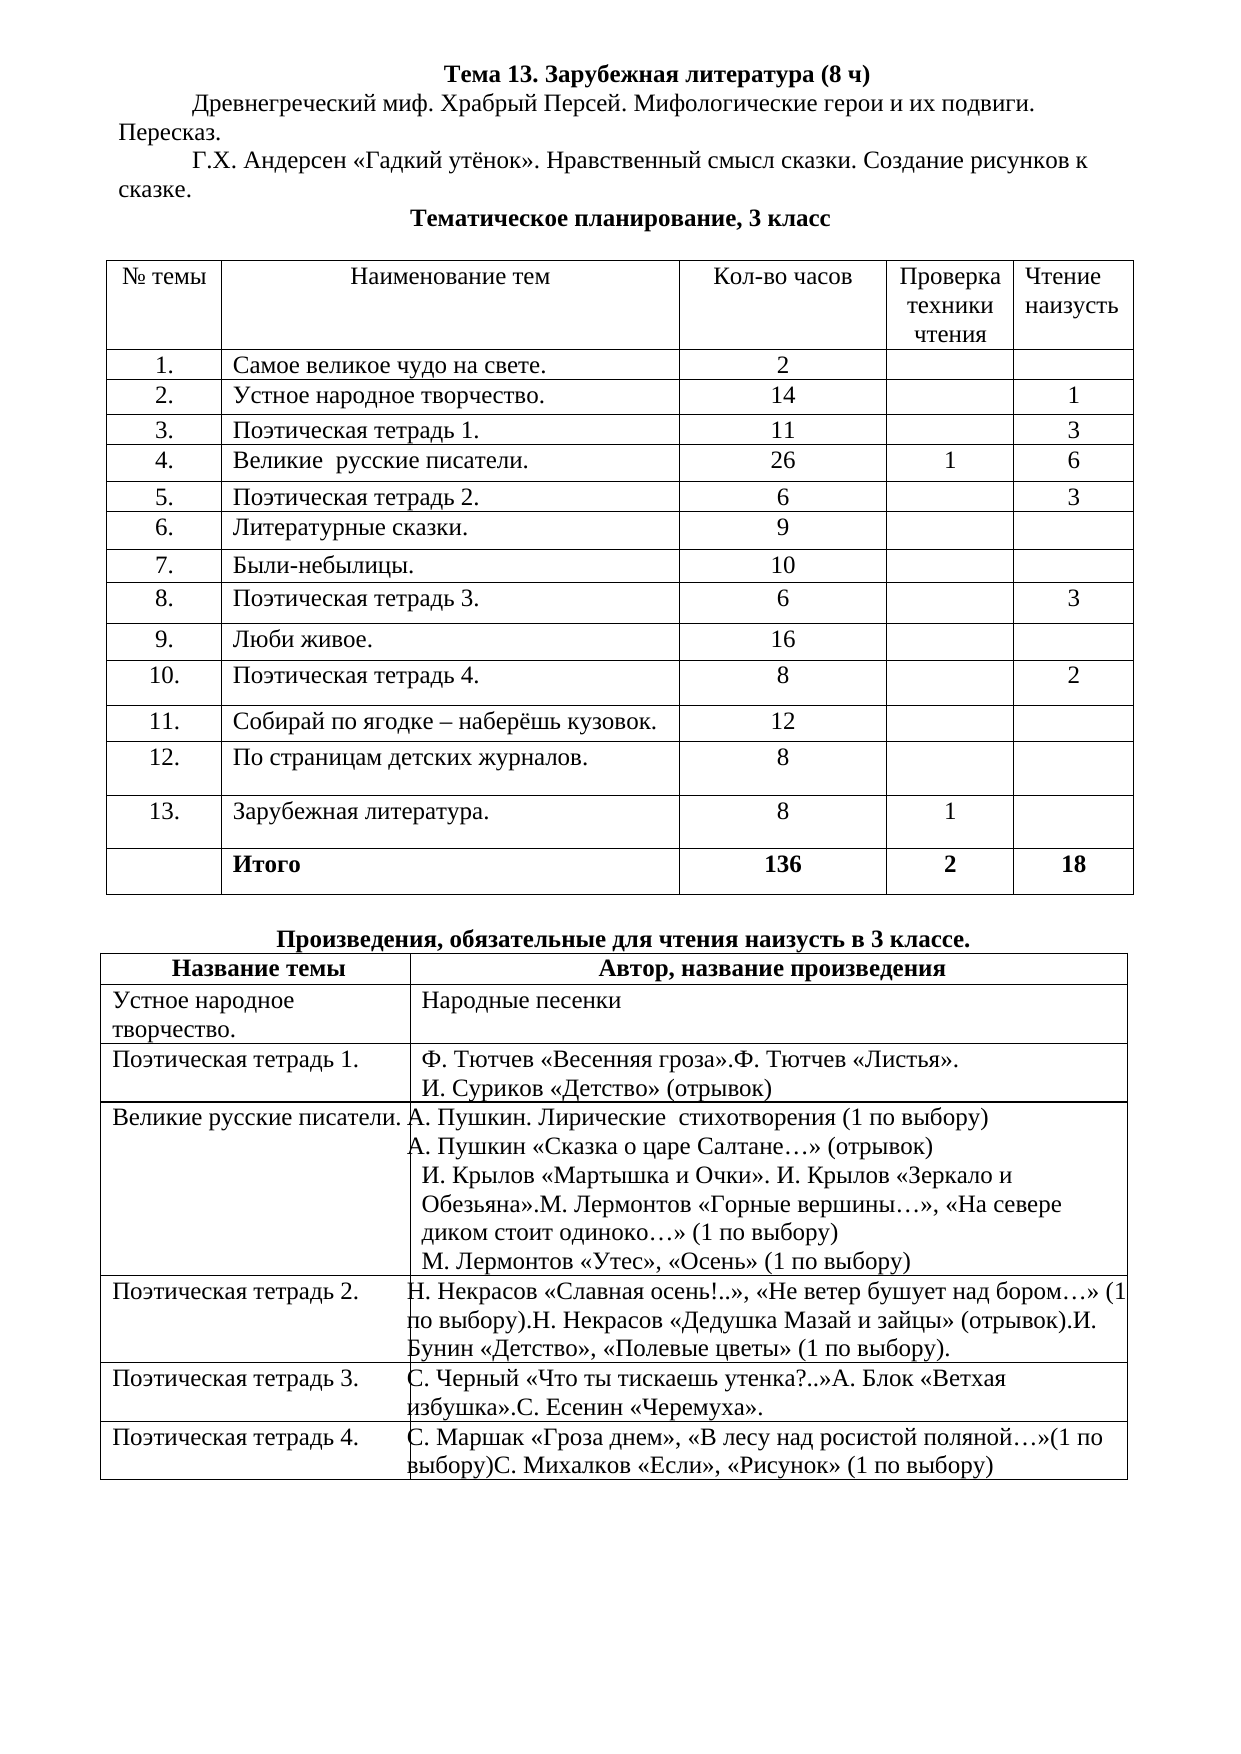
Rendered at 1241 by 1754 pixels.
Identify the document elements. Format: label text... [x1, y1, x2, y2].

table_cell [887, 624, 1013, 659]
table_cell Поэтическая тетрадь 4. [101, 1422, 410, 1479]
table_cell Великие русские писатели. [101, 1103, 410, 1275]
table_cell [887, 512, 1013, 549]
text Древнегреческий миф. Храбрый Персей. Мифологические герои и их подвиги. Пересказ. [118, 88, 1122, 145]
table_cell 8 [680, 742, 886, 795]
table_cell 6 [680, 583, 886, 623]
table_cell 18 [1014, 849, 1133, 894]
table_cell Люби живое. [222, 624, 679, 659]
table_cell Поэтическая тетрадь 4. [222, 661, 679, 705]
table_cell А. Пушкин. Лирические стихотворения (1 по выбору) А. Пушкин «Сказка о царе Салтане…» (отрывок) И. Крылов «Мартышка и Очки». И. Крылов «Зеркало и Обезьяна».М. Лермонтов «Горные вершины…», «На севере диком стоит одиноко…» (1 по выбору) М. Лермонтов «Утес», «Осень» (1 по выбору) [411, 1103, 1127, 1275]
table_cell [887, 380, 1013, 414]
table_cell Устное народное творчество. [101, 985, 410, 1043]
table_cell 1 [887, 445, 1013, 481]
table_cell 26 [680, 445, 886, 481]
table_cell По страницам детских журналов. [222, 742, 679, 795]
table_header Кол-во часов [680, 261, 886, 349]
table_cell [1014, 706, 1133, 741]
table_cell 8 [680, 661, 886, 705]
table_cell 12 [680, 706, 886, 741]
table_cell 2 [887, 849, 1013, 894]
table_cell C. Маршак «Гроза днем», «В лесу над росистой поляной…»(1 по выбору)С. Михалков «Если», «Рисунок» (1 по выбору) [411, 1422, 1127, 1479]
table_cell [887, 583, 1013, 623]
table_cell Н. Некрасов «Славная осень!..», «Не ветер бушует над бором…» (1 по выбору).Н. Некрасов «Дедушка Мазай и зайцы» (отрывок).И. Бунин «Детство», «Полевые цветы» (1 по выбору). [411, 1276, 1127, 1362]
table_cell 14 [680, 380, 886, 414]
table_cell 5. [107, 482, 221, 511]
table_cell 6 [680, 482, 886, 511]
table_cell [1014, 550, 1133, 582]
table_cell Собирай по ягодке – наберёшь кузовок. [222, 706, 679, 741]
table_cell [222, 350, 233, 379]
table_cell Были-небылицы. [222, 550, 679, 582]
table_cell 9. [107, 624, 221, 659]
table_cell [887, 742, 1013, 795]
table_cell 4. [107, 445, 221, 481]
table_cell 13. [107, 796, 221, 848]
table_cell Итого [222, 849, 679, 894]
table_cell 11 [680, 415, 886, 444]
table_cell 2 [680, 350, 886, 379]
table_cell [887, 706, 1013, 741]
table_header Проверка техники чтения [887, 261, 1013, 349]
table_cell Зарубежная литература. [222, 796, 679, 848]
table_cell 7. [107, 550, 221, 582]
table_cell 6. [107, 512, 221, 549]
table_cell Устное народное творчество. [222, 380, 679, 414]
table_cell 10. [107, 661, 221, 705]
table_cell Великие русские писатели. [222, 445, 679, 481]
table_cell 10 [680, 550, 886, 582]
table_cell 12. [107, 742, 221, 795]
text Г.Х. Андерсен «Гадкий утёнок». Нравственный смысл сказки. Создание рисунков к сказке. [118, 145, 1122, 203]
table_header Название темы [101, 954, 410, 984]
table_cell 3 [1014, 415, 1133, 444]
table_header Автор, название произведения [411, 954, 1127, 984]
table_header Наименование тем [222, 261, 679, 349]
table_cell [1014, 796, 1133, 848]
table_cell Поэтическая тетрадь 3. [101, 1363, 410, 1421]
table_cell [1014, 624, 1133, 659]
table_cell [887, 350, 1013, 379]
table_cell Поэтическая тетрадь 1. [101, 1044, 410, 1101]
table_cell 8 [680, 796, 886, 848]
table_cell Поэтическая тетрадь 2. [101, 1276, 410, 1362]
table_cell Ф. Тютчев «Весенняя гроза».Ф. Тютчев «Листья». И. Суриков «Детство» (отрывок) [411, 1044, 1127, 1101]
table_cell [887, 661, 1013, 705]
table_cell 1 [887, 796, 1013, 848]
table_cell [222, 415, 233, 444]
text Произведения, обязательные для чтения наизусть в 3 классе. [118, 924, 1128, 952]
table_cell Поэтическая тетрадь 3. [222, 583, 679, 623]
table_cell [1014, 742, 1133, 795]
table_cell 1. [107, 350, 221, 379]
table_cell 16 [680, 624, 886, 659]
table_cell 3 [1014, 482, 1133, 511]
table_cell Народные песенки [411, 985, 1127, 1043]
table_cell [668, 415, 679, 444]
table_cell [887, 550, 1013, 582]
table_cell [107, 849, 221, 894]
table_cell Поэтическая тетрадь 2. [222, 482, 679, 511]
table_cell [1014, 512, 1133, 549]
table_cell 1 [1014, 380, 1133, 414]
table_cell С. Черный «Что ты тискаешь утенка?..»А. Блок «Ветхая избушка».С. Есенин «Черемуха». [411, 1363, 1127, 1421]
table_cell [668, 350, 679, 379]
table_cell 2. [107, 380, 221, 414]
text Тематическое планирование, 3 класс [118, 203, 1122, 232]
table_cell 136 [680, 849, 886, 894]
table_header № темы [107, 261, 221, 349]
table_cell 2 [1014, 661, 1133, 705]
table_cell 11. [107, 706, 221, 741]
table_cell [887, 415, 1013, 444]
text Тема 13. Зарубежная литература (8 ч) [118, 59, 1122, 88]
table_cell [887, 482, 1013, 511]
table_cell 3. [107, 415, 221, 444]
table_cell Литературные сказки. [222, 512, 679, 549]
table_cell 3 [1014, 583, 1133, 623]
table_header Чтение наизусть [1014, 261, 1133, 349]
table_cell 9 [680, 512, 886, 549]
table_cell [1014, 350, 1133, 379]
table_cell 6 [1014, 445, 1133, 481]
table_cell 8. [107, 583, 221, 623]
